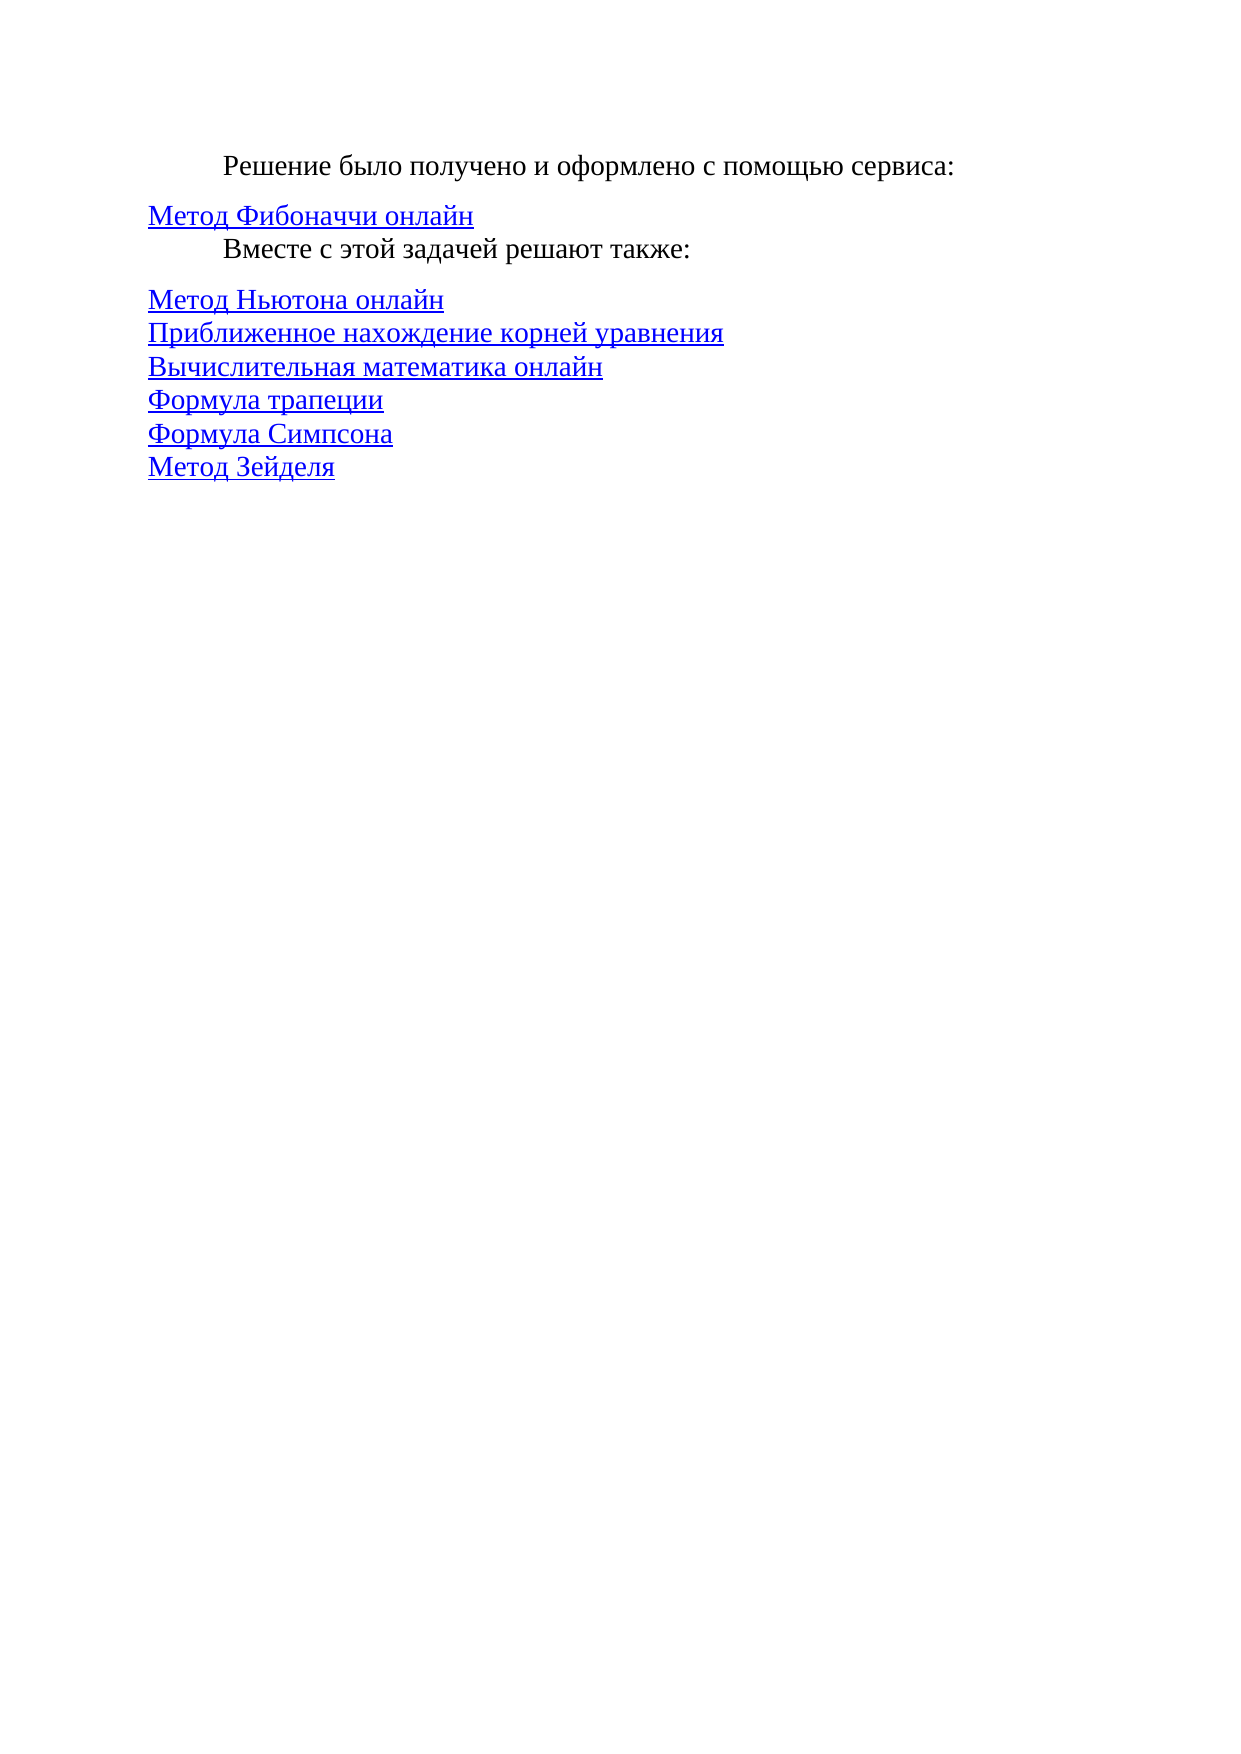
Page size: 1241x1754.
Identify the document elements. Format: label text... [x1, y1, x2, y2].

text Приближенное нахождение корней уравнения [148, 315, 1092, 349]
text Формула Симпсона [148, 416, 1092, 449]
text Вычислительная математика онлайн [148, 349, 1092, 382]
text Вместе с этой задачей решают также: [148, 232, 1092, 265]
text Решение было получено и оформлено с помощью сервиса: [148, 148, 1092, 181]
text Метод Ньютона онлайн [148, 282, 1092, 315]
text Метод Зейделя [148, 449, 1092, 483]
text Метод Фибоначчи онлайн [148, 198, 1092, 232]
text Формула трапеции [148, 382, 1092, 416]
